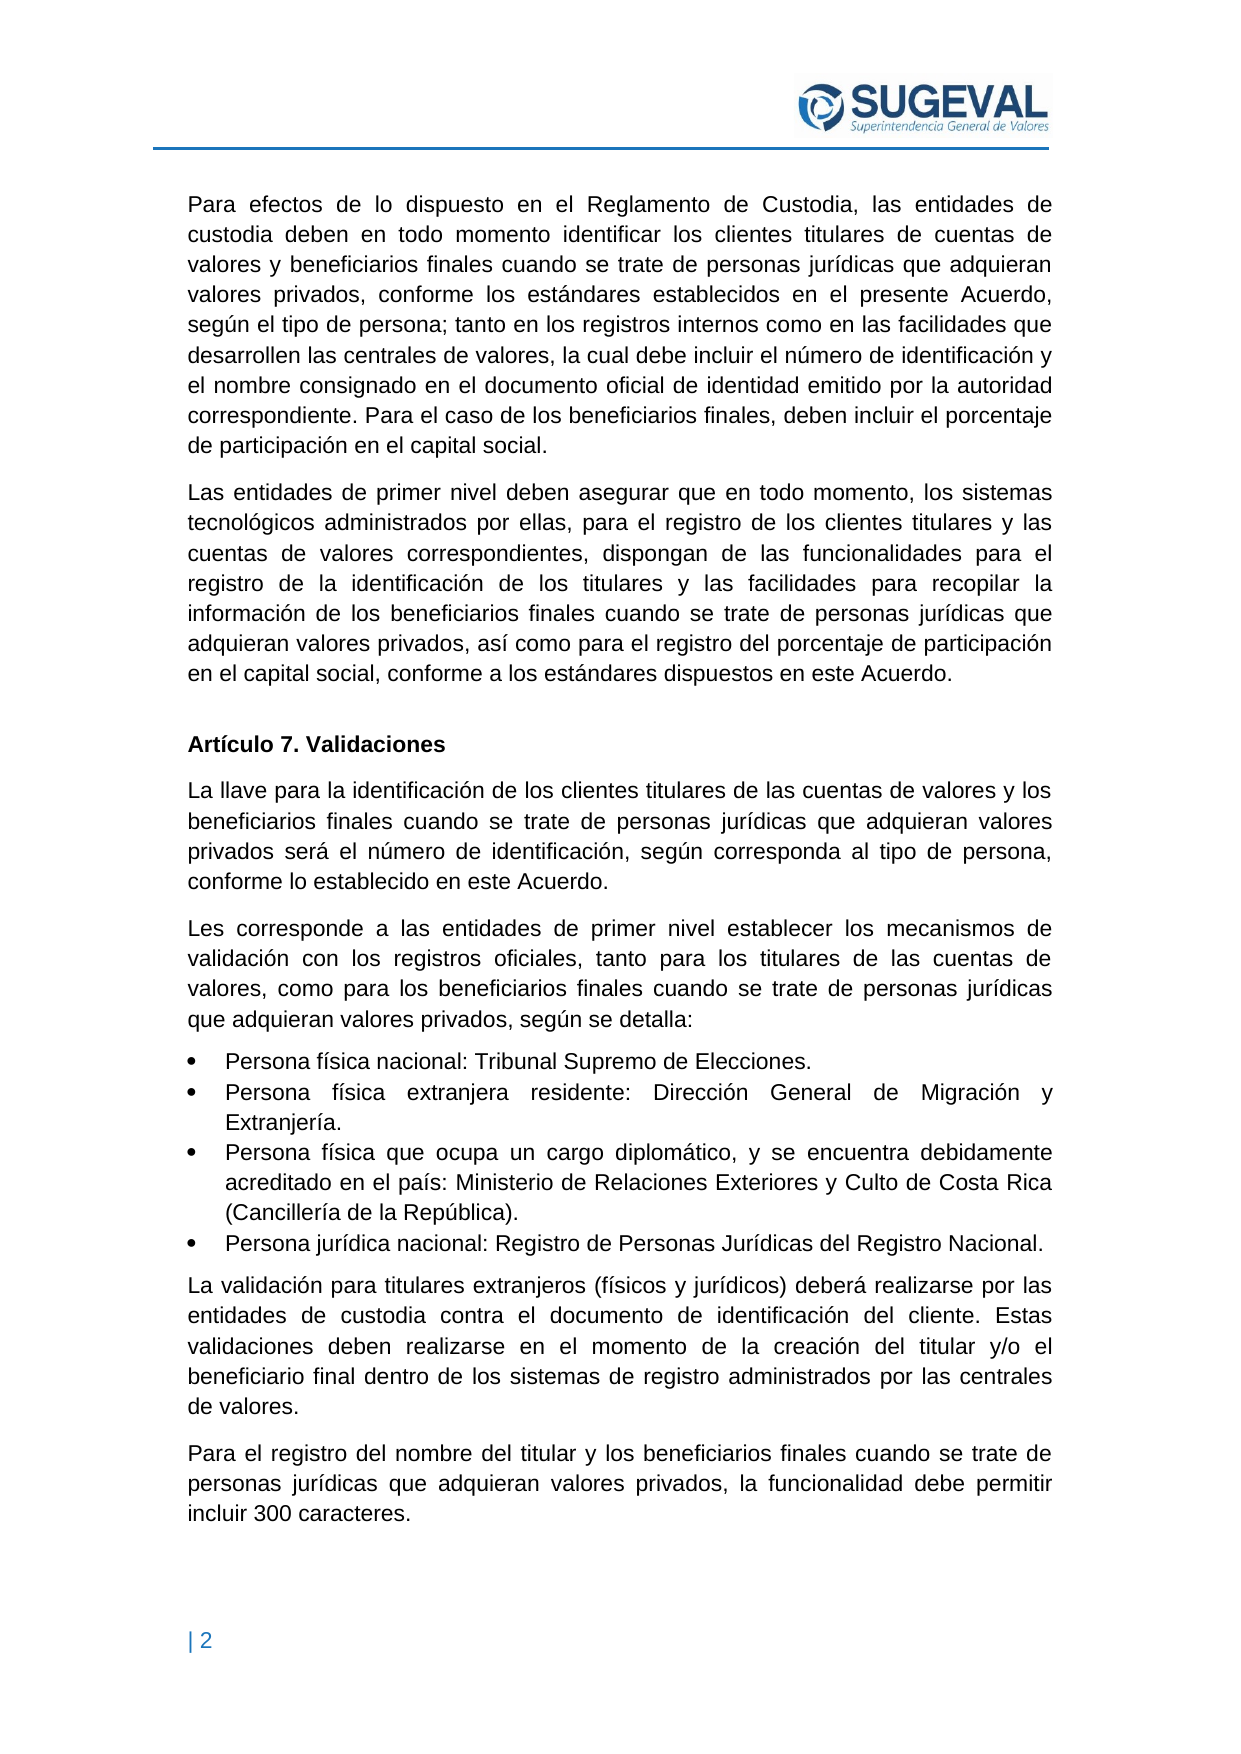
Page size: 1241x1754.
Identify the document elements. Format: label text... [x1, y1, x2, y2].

text Les corresponde a las entidades de primer nivel establecer los mecanismos de validación con los registros oficiales, tanto para los titulares de las cuentas de valores, como para los beneficiarios finales cuando se trate de personas jurídicas que adquieran valores privados, según se detalla: [187, 915, 1053, 1032]
text La validación para titulares extranjeros (físicos y jurídicos) deberá realizarse por las entidades de custodia contra el documento de identificación del cliente. Estas validaciones deben realizarse en el momento de la creación del titular y/o el beneficiario final dentro de los sistemas de registro administrados por las centrales de valores. [187, 1272, 1053, 1419]
list Persona física nacional: Tribunal Supremo de Elecciones. [187, 1048, 1053, 1075]
text Artículo 7. Validaciones [187, 731, 1053, 757]
text La llave para la identificación de los clientes titulares de las cuentas de valores y los beneficiarios finales cuando se trate de personas jurídicas que adquieran valores privados será el número de identificación, según corresponda al tipo de persona, conforme lo establecido en este Acuerdo. [187, 777, 1053, 894]
text Para efectos de lo dispuesto en el Reglamento de Custodia, las entidades de custodia deben en todo momento identificar los clientes titulares de cuentas de valores y beneficiarios finales cuando se trate de personas jurídicas que adquieran valores privados, conforme los estándares establecidos en el presente Acuerdo, según el tipo de persona; tanto en los registros internos como en las facilidades que desarrollen las centrales de valores, la cual debe incluir el número de identificación y el nombre consignado en el documento oficial de identidad emitido por la autoridad correspondiente. Para el caso de los beneficiarios finales, deben incluir el porcentaje de participación en el capital social. [187, 191, 1053, 459]
text Para el registro del nombre del titular y los beneficiarios finales cuando se trate de personas jurídicas que adquieran valores privados, la funcionalidad debe permitir incluir 300 caracteres. [187, 1440, 1053, 1527]
list Persona física extranjera residente: Dirección General de Migración y Extranjería. [187, 1078, 1053, 1135]
list Persona jurídica nacional: Registro de Personas Jurídicas del Registro Nacional. [187, 1229, 1053, 1256]
picture [793, 73, 1054, 138]
text Las entidades de primer nivel deben asegurar que en todo momento, los sistemas tecnológicos administrados por ellas, para el registro de los clientes titulares y las cuentas de valores correspondientes, dispongan de las funcionalidades para el registro de la identificación de los titulares y las facilidades para recopilar la información de los beneficiarios finales cuando se trate de personas jurídicas que adquieran valores privados, así como para el registro del porcentaje de participación en el capital social, conforme a los estándares dispuestos en este Acuerdo. [187, 479, 1053, 687]
list Persona física que ocupa un cargo diplomático, y se encuentra debidamente acreditado en el país: Ministerio de Relaciones Exteriores y Culto de Costa Rica (Cancillería de la República). [187, 1139, 1053, 1226]
